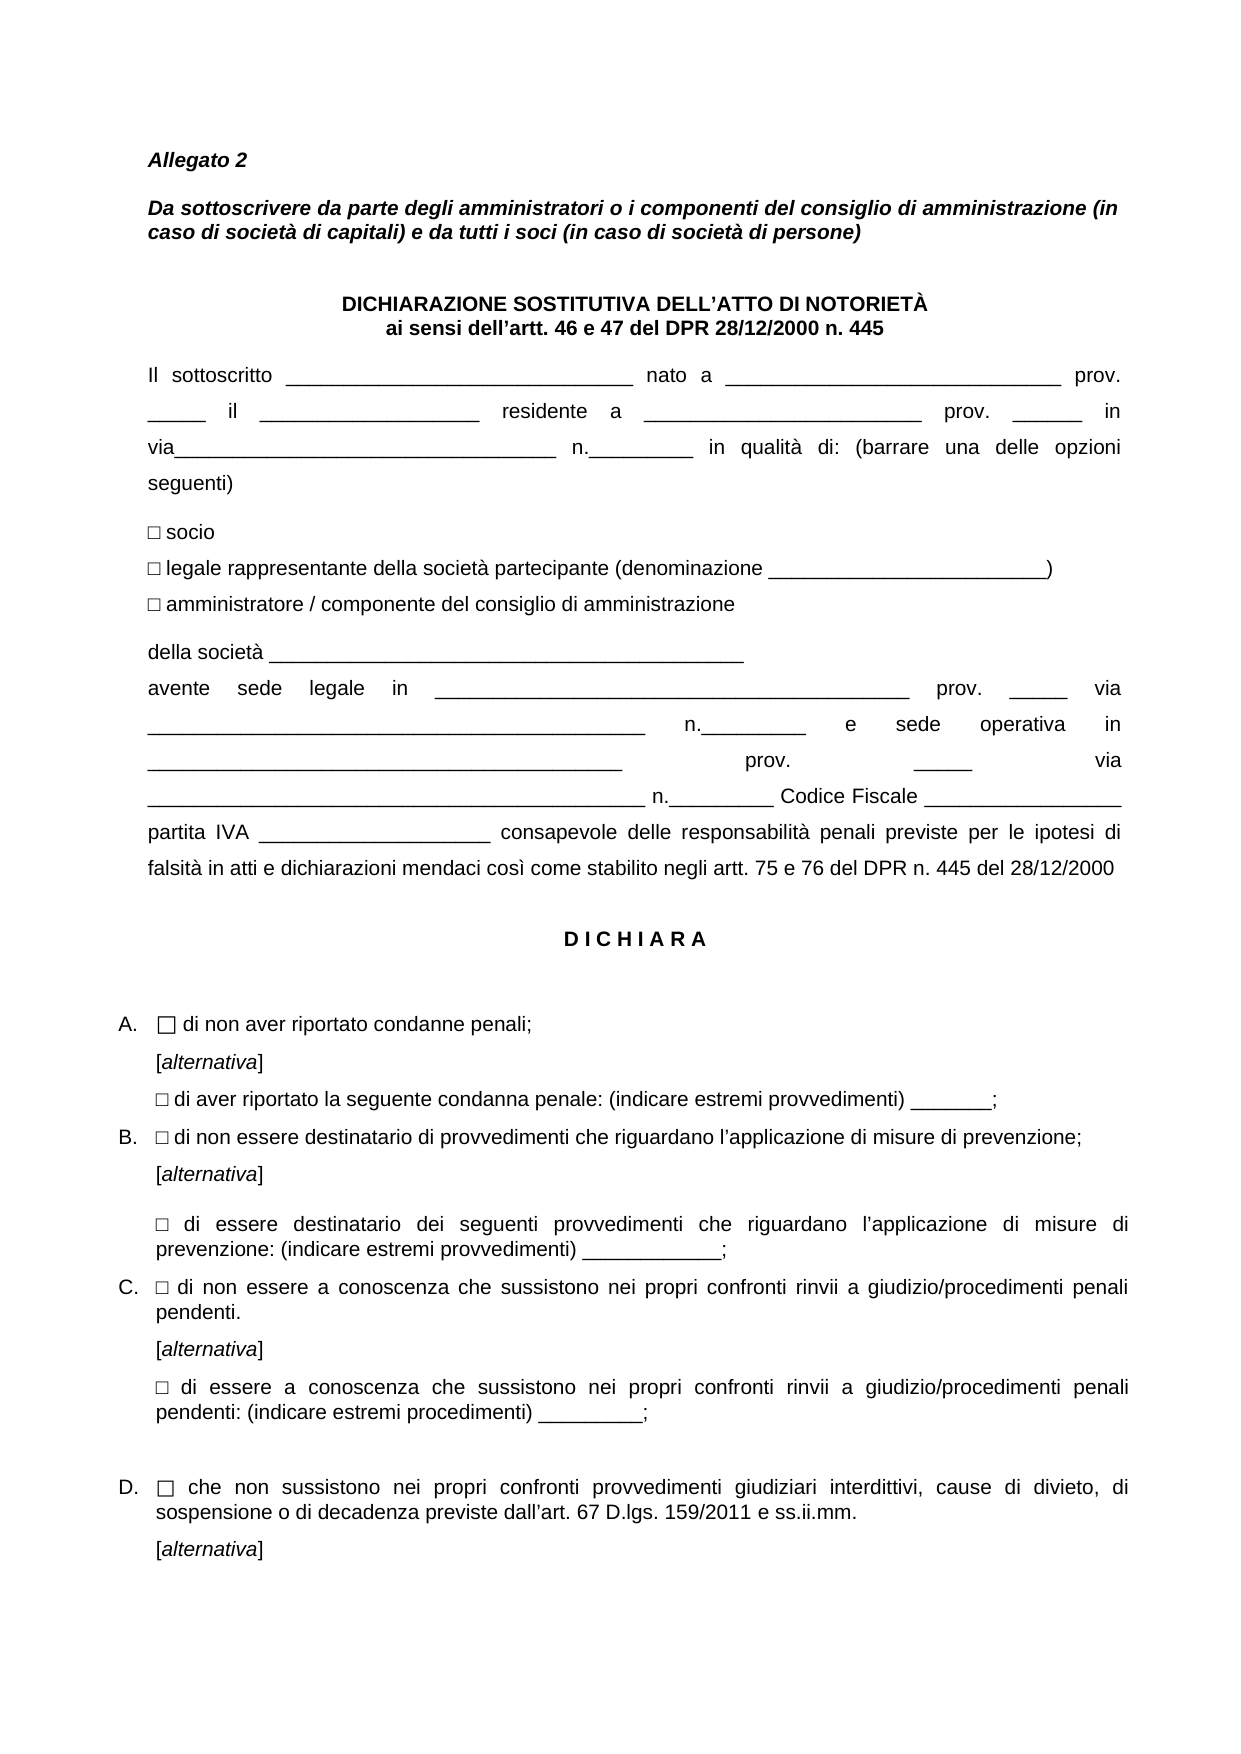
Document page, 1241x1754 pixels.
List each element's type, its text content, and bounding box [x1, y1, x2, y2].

text Il sottoscritto ______________________________ nato a _____________________________ prov. _____ il ___________________ residente a ________________________ prov. ______ in via_________________________________ n._________ in qualità di: (barrare una delle opzioni seguenti) [148, 363, 1122, 495]
text avente sede legale in _________________________________________ prov. _____ via ___________________________________________ n._________ e sede operativa in _________________________________________ prov. _____ via ___________________________________________ n._________ Codice Fiscale _________________ partita IVA ____________________ consapevole delle responsabilità penali previste per le ipotesi di falsità in atti e dichiarazioni mendaci così come stabilito negli artt. 75 e 76 del DPR n. 445 del 28/12/2000 [148, 676, 1122, 879]
list □ di non essere destinatario di provvedimenti che riguardano l’applicazione di misure di prevenzione; [118, 1124, 1130, 1149]
text DICHIARAZIONE SOSTITUTIVA DELL’ATTO DI NOTORIETÀ [148, 291, 1122, 315]
text della società _________________________________________ [148, 640, 1122, 664]
text □ legale rappresentante della società partecipante (denominazione ________________________) [148, 555, 1122, 579]
text □ socio [148, 519, 1122, 543]
text □ di aver riportato la seguente condanna penale: (indicare estremi provvedimenti) _______; [156, 1087, 1130, 1112]
text □ di essere a conoscenza che sussistono nei propri confronti rinvii a giudizio/procedimenti penali pendenti: (indicare estremi procedimenti) _________; [156, 1374, 1130, 1424]
text □ amministratore / componente del consiglio di amministrazione [148, 591, 1122, 615]
list □ di non essere a conoscenza che sussistono nei propri confronti rinvii a giudizio/procedimenti penali pendenti. [118, 1274, 1130, 1324]
text [alternativa] [156, 1537, 1130, 1562]
list □ di essere destinatario dei seguenti provvedimenti che riguardano l’applicazione di misure di prevenzione: (indicare estremi provvedimenti) ____________; [156, 1212, 1130, 1262]
text Allegato 2 [148, 148, 1122, 172]
text Da sottoscrivere da parte degli amministratori o i componenti del consiglio di amministrazione (in caso di società di capitali) e da tutti i soci (in caso di società di persone) [148, 196, 1122, 243]
text D I C H I A R A [148, 927, 1122, 951]
text [alternativa] [156, 1049, 1130, 1074]
text ai sensi dell’artt. 46 e 47 del DPR 28/12/2000 n. 445 [148, 315, 1122, 339]
list [alternativa] [156, 1337, 1130, 1362]
list □ che non sussistono nei propri confronti provvedimenti giudiziari interdittivi, cause di divieto, di sospensione o di decadenza previste dall’art. 67 D.lgs. 159/2011 e ss.ii.mm. [118, 1474, 1130, 1524]
list □ di non aver riportato condanne penali; [118, 1012, 1130, 1037]
list [alternativa] [156, 1162, 1130, 1187]
